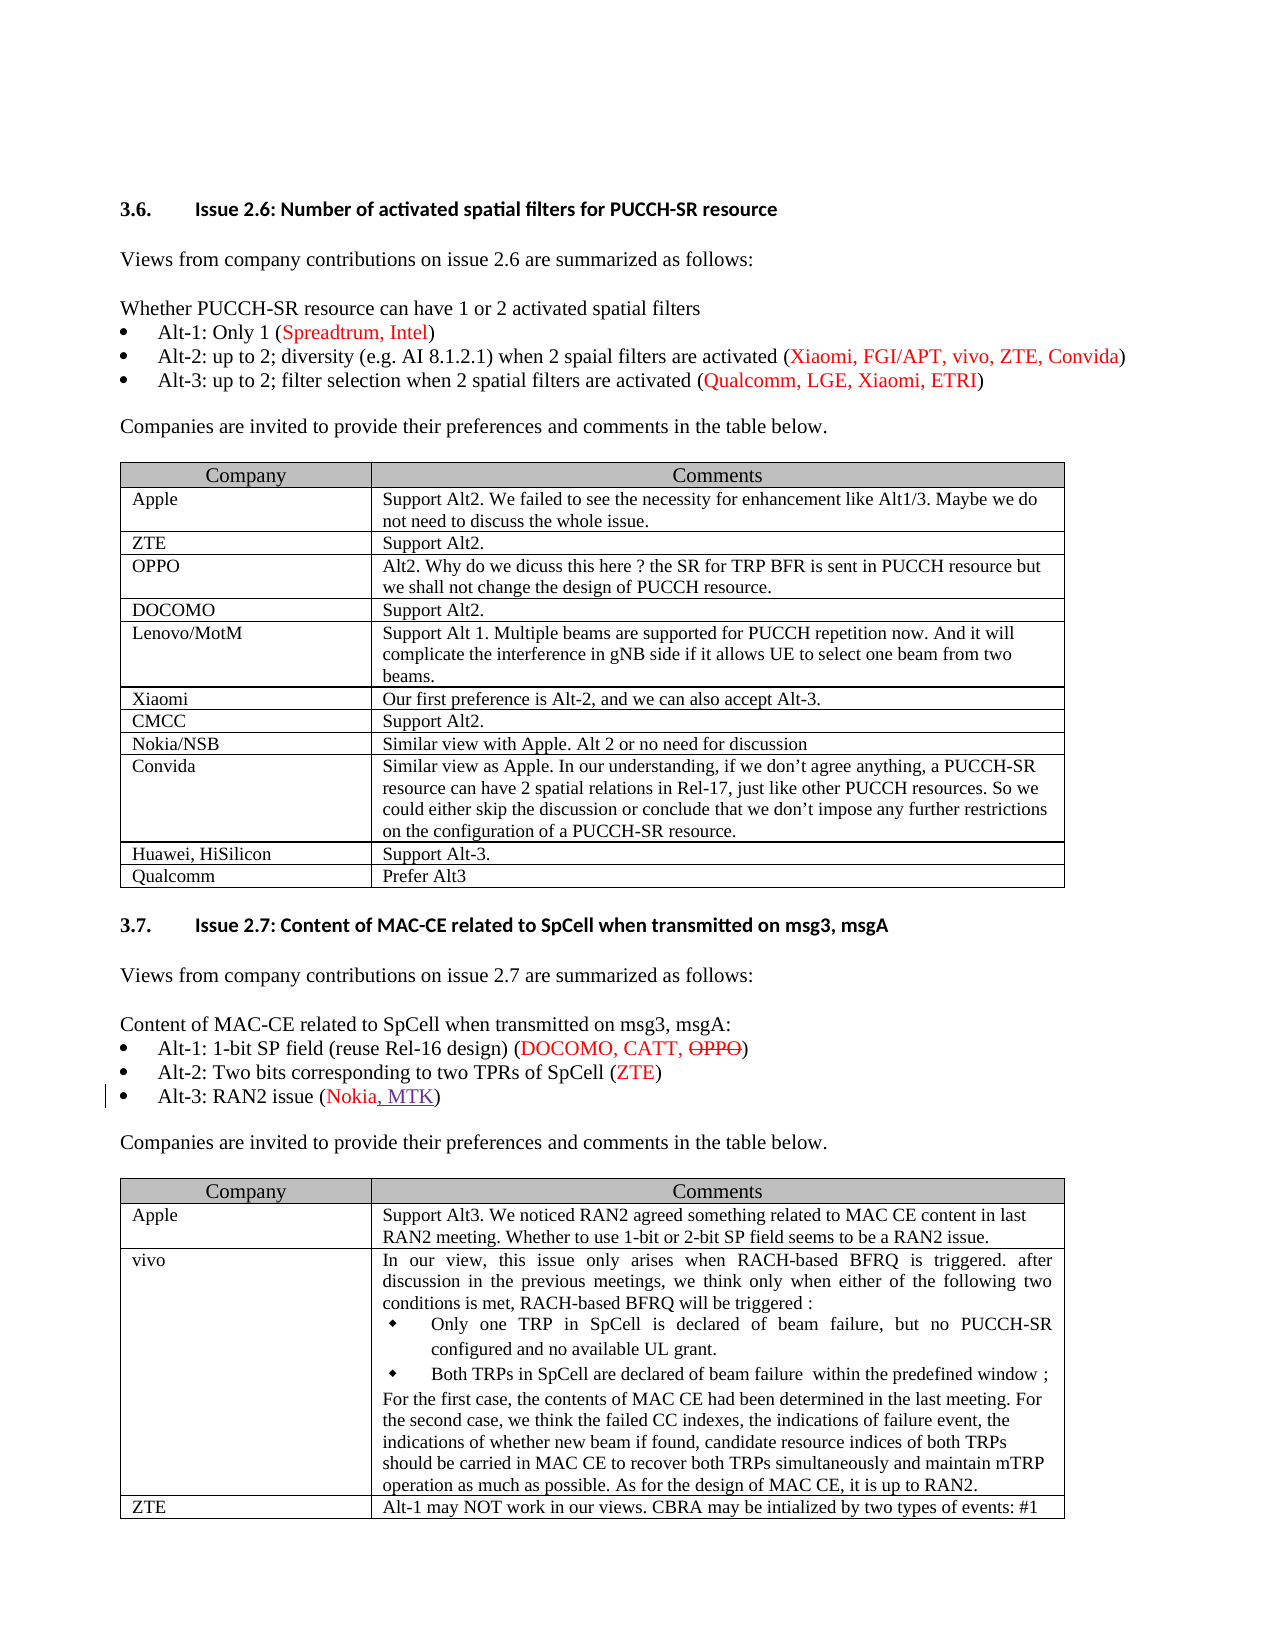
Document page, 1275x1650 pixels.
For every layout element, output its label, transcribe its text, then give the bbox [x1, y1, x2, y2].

list Alt-2: Two bits corresponding to two TPRs of SpCell (ZTE) [120, 1060, 1155, 1084]
table_cell Support Alt2. We failed to see the necessity for enhancement like Alt1/3. Maybe we do not need to discuss the whole issue. [372, 488, 1064, 531]
table_cell Our first preference is Alt-2, and we can also accept Alt-3. [372, 688, 1064, 709]
list Alt-3: RAN2 issue (Nokia) [120, 1084, 1155, 1108]
table_cell Similar view as Apple. In our understanding, if we don’t agree anything, a PUCCH-SR resource can have 2 spatial relations in Rel-17, just like other PUCCH resources. So we could either skip the discussion or conclude that we don’t impose any further restrictions on the configuration of a PUCCH-SR resource. [372, 755, 1064, 841]
table_header Comments [372, 463, 1064, 487]
table_cell Support Alt3. We noticed RAN2 agreed something related to MAC CE content in last RAN2 meeting. Whether to use 1-bit or 2-bit SP field seems to be a RAN2 issue. [372, 1204, 1064, 1247]
list Alt-1: Only 1 (Spreadtrum, Intel) [120, 320, 1155, 344]
table_cell Huawei, HiSilicon [121, 843, 371, 864]
table_cell In our view, this issue only arises when RACH-based BFRQ is triggered. after discussion in the previous meetings, we think only when either of the following two conditions is met, RACH-based BFRQ will be triggered : Only one TRP in SpCell is declared of beam failure, but no PUCCH-SR configured and no available UL grant. Both TRPs in SpCell are declared of beam failure within the predefined window ; For the first case, the contents of MAC CE had been determined in the last meeting. For the second case, we think the failed CC indexes, the indications of failure event, the indications of whether new beam if found, candidate resource indices of both TRPs should be carried in MAC CE to recover both TRPs simultaneously and maintain mTRP operation as much as possible. As for the design of MAC CE, it is up to RAN2. [372, 1249, 1064, 1495]
text Companies are invited to provide their preferences and comments in the table below. [120, 414, 1155, 438]
table_cell Apple [121, 1204, 371, 1247]
text Content of MAC-CE related to SpCell when transmitted on msg3, msgA: [120, 1012, 1155, 1036]
list Alt-2: up to 2; diversity (e.g. AI 8.1.2.1) when 2 spaial filters are activated (Xiaomi, FGI/APT, vivo, ZTE, Convida) [120, 344, 1155, 368]
table_header Company [121, 1179, 371, 1203]
table_cell Support Alt 1. Multiple beams are supported for PUCCH repetition now. And it will complicate the interference in gNB side if it allows UE to select one beam from two beams. [372, 622, 1064, 686]
table_cell Similar view with Apple. Alt 2 or no need for discussion [372, 733, 1064, 754]
table_cell Xiaomi [121, 688, 371, 709]
table_cell vivo [121, 1249, 371, 1495]
list Alt-3: up to 2; filter selection when 2 spatial filters are activated (Qualcomm, LGE, Xiaomi, ETRI) [120, 368, 1155, 392]
table_header Comments [372, 1179, 1064, 1203]
table_cell Qualcomm [121, 865, 371, 887]
list Whether PUCCH-SR resource can have 1 or 2 activated spatial filters [120, 296, 1155, 320]
table_cell DOCOMO [121, 599, 371, 621]
text Issue 2.7: Content of MAC-CE related to SpCell when transmitted on msg3, msgA [120, 913, 1155, 938]
table_cell Alt2. Why do we dicuss this here ? the SR for TRP BFR is sent in PUCCH resource but we shall not change the design of PUCCH resource. [372, 555, 1064, 598]
table_cell Lenovo/MotM [121, 622, 371, 686]
table_cell Convida [121, 755, 371, 841]
text Issue 2.6: Number of activated spatial filters for PUCCH-SR resource [120, 197, 1155, 222]
list Alt-1: 1-bit SP field (reuse Rel-16 design) (DOCOMO, CATT, OPPO) [120, 1036, 1155, 1060]
table_cell ZTE [121, 1496, 371, 1518]
table_cell Support Alt2. [372, 599, 1064, 621]
table_cell Apple [121, 488, 371, 531]
text Companies are invited to provide their preferences and comments in the table below. [120, 1130, 1155, 1154]
table_header Company [121, 463, 371, 487]
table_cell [372, 1496, 1064, 1518]
table_cell CMCC [121, 710, 371, 732]
table_cell Support Alt2. [372, 710, 1064, 732]
table_cell Nokia/NSB [121, 733, 371, 754]
table_cell ZTE [121, 532, 371, 554]
text Views from company contributions on issue 2.7 are summarized as follows: [120, 963, 1155, 987]
table_cell Support Alt-3. [372, 843, 1064, 864]
text Views from company contributions on issue 2.6 are summarized as follows: [120, 247, 1155, 271]
table_cell Prefer Alt3 [372, 865, 1064, 887]
table_cell Support Alt2. [372, 532, 1064, 554]
table_cell OPPO [121, 555, 371, 598]
